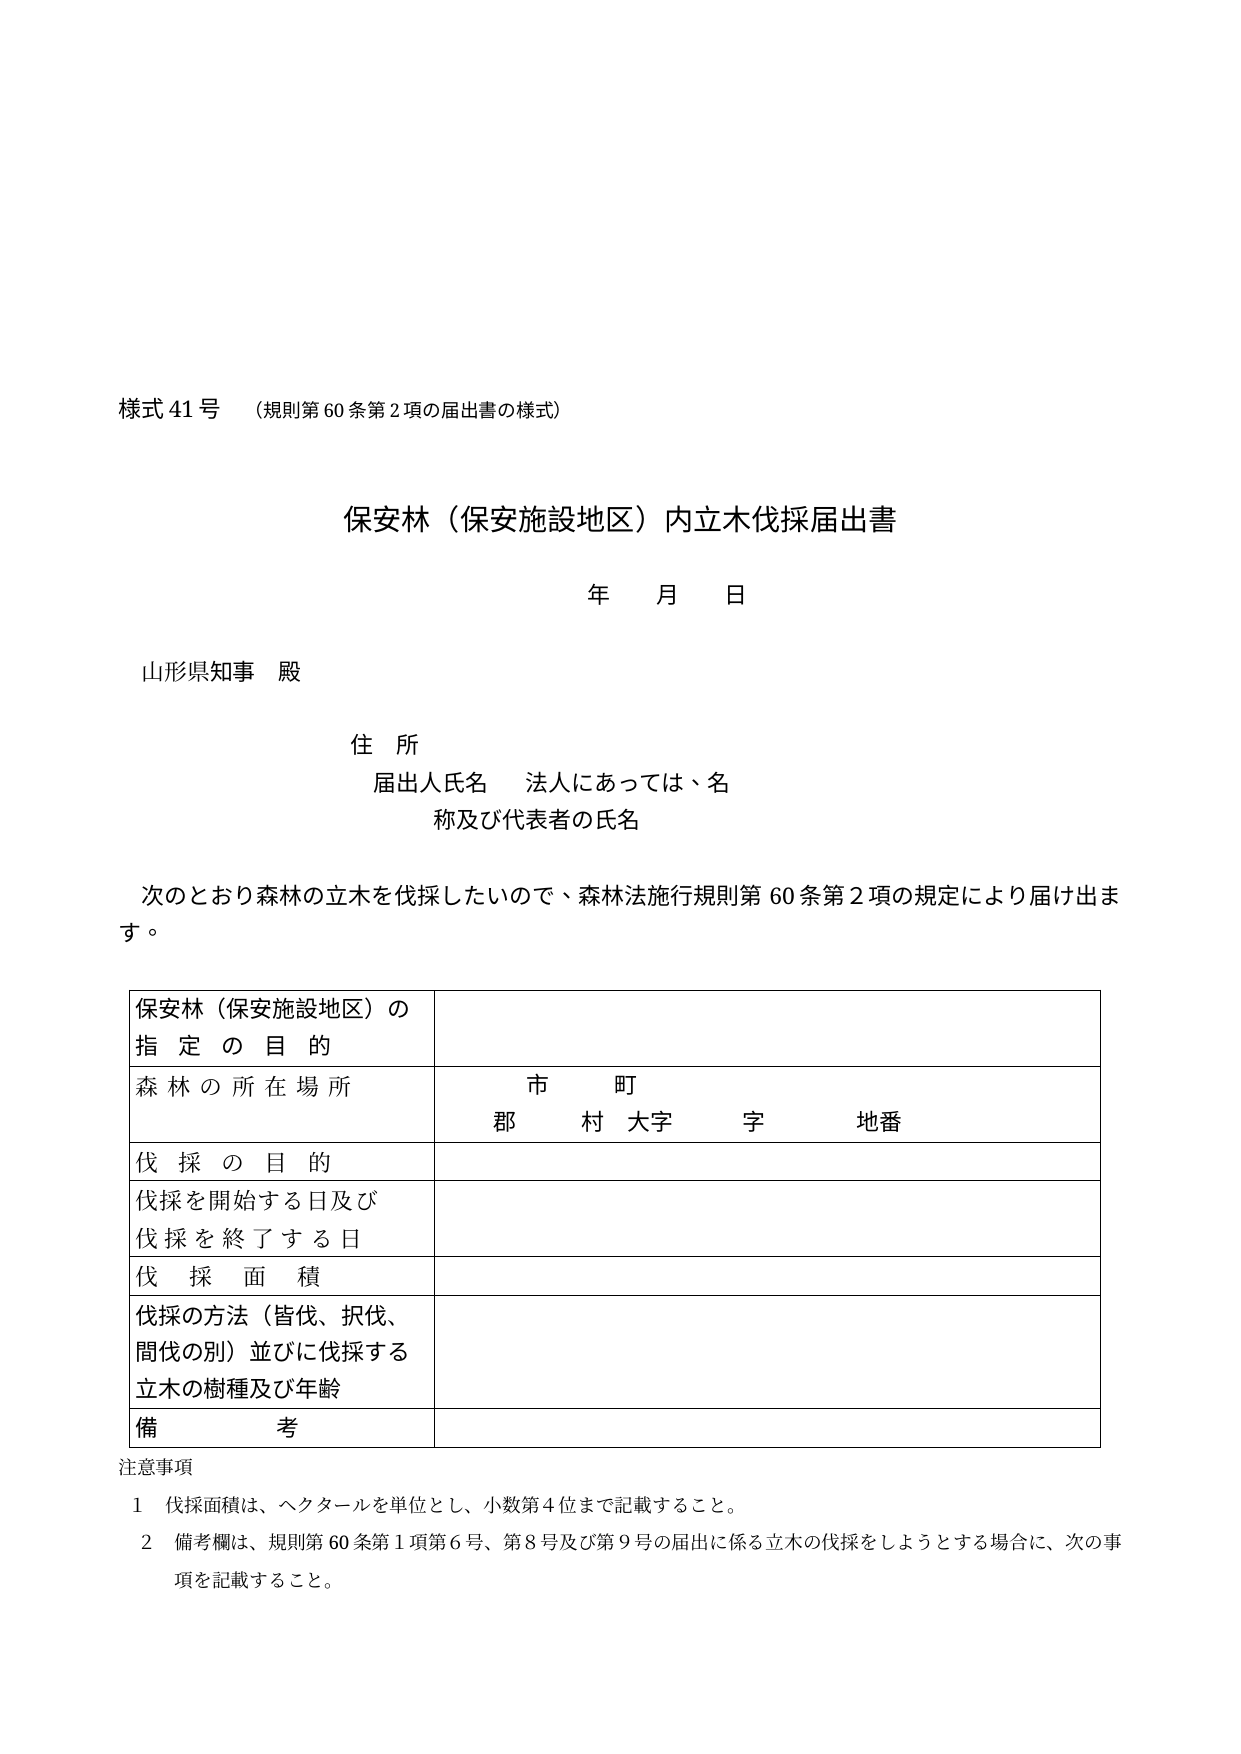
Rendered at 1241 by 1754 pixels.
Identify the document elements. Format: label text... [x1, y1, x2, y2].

text 住 所 [118, 727, 1122, 764]
text 山形県知事 殿 [118, 652, 1122, 689]
table_cell [435, 1181, 1100, 1256]
text 届出人氏名 法人にあっては、名 [118, 764, 1122, 802]
table_cell 市 町 郡 村 大字 字 地番 [435, 1067, 1100, 1142]
text 様式41号 （規則第60条第2項の届出書の様式） [118, 389, 1122, 427]
table_header 保安林（保安施設地区）の指定の目的 [130, 991, 434, 1066]
table_cell [435, 1296, 1100, 1408]
text 称及び代表者の氏名 [118, 802, 1122, 839]
text 年 月 日 [118, 577, 1122, 614]
table_cell 備考 [130, 1409, 434, 1447]
table_cell 伐採の方法（皆伐、択伐、間伐の別）並びに伐採する立木の樹種及び年齢 [130, 1296, 434, 1408]
table_cell 伐採の目的 [130, 1143, 434, 1180]
table_cell 森林の所在場所 [130, 1067, 434, 1142]
text 次のとおり森林の立木を伐採したいので、森林法施行規則第60条第２項の規定により届け出ます。 [118, 877, 1122, 952]
text 保安林（保安施設地区）内立木伐採届出書 [118, 502, 1122, 539]
table_cell [435, 1409, 1100, 1447]
table_cell 伐採を開始する日及び 伐採を終了する日 [130, 1181, 434, 1256]
table_cell [435, 1257, 1100, 1295]
table_cell [435, 1143, 1100, 1180]
text 注意事項 [118, 1448, 1122, 1485]
table_cell 伐採面積 [130, 1257, 434, 1295]
text １ 伐採面積は、ヘクタールを単位とし、小数第４位まで記載すること。 [118, 1485, 1122, 1523]
table_header [435, 991, 1100, 1066]
text ２ 備考欄は、規則第60条第１項第６号、第８号及び第９号の届出に係る立木の伐採をしようとする場合に、次の事項を記載すること。 [118, 1523, 1122, 1598]
